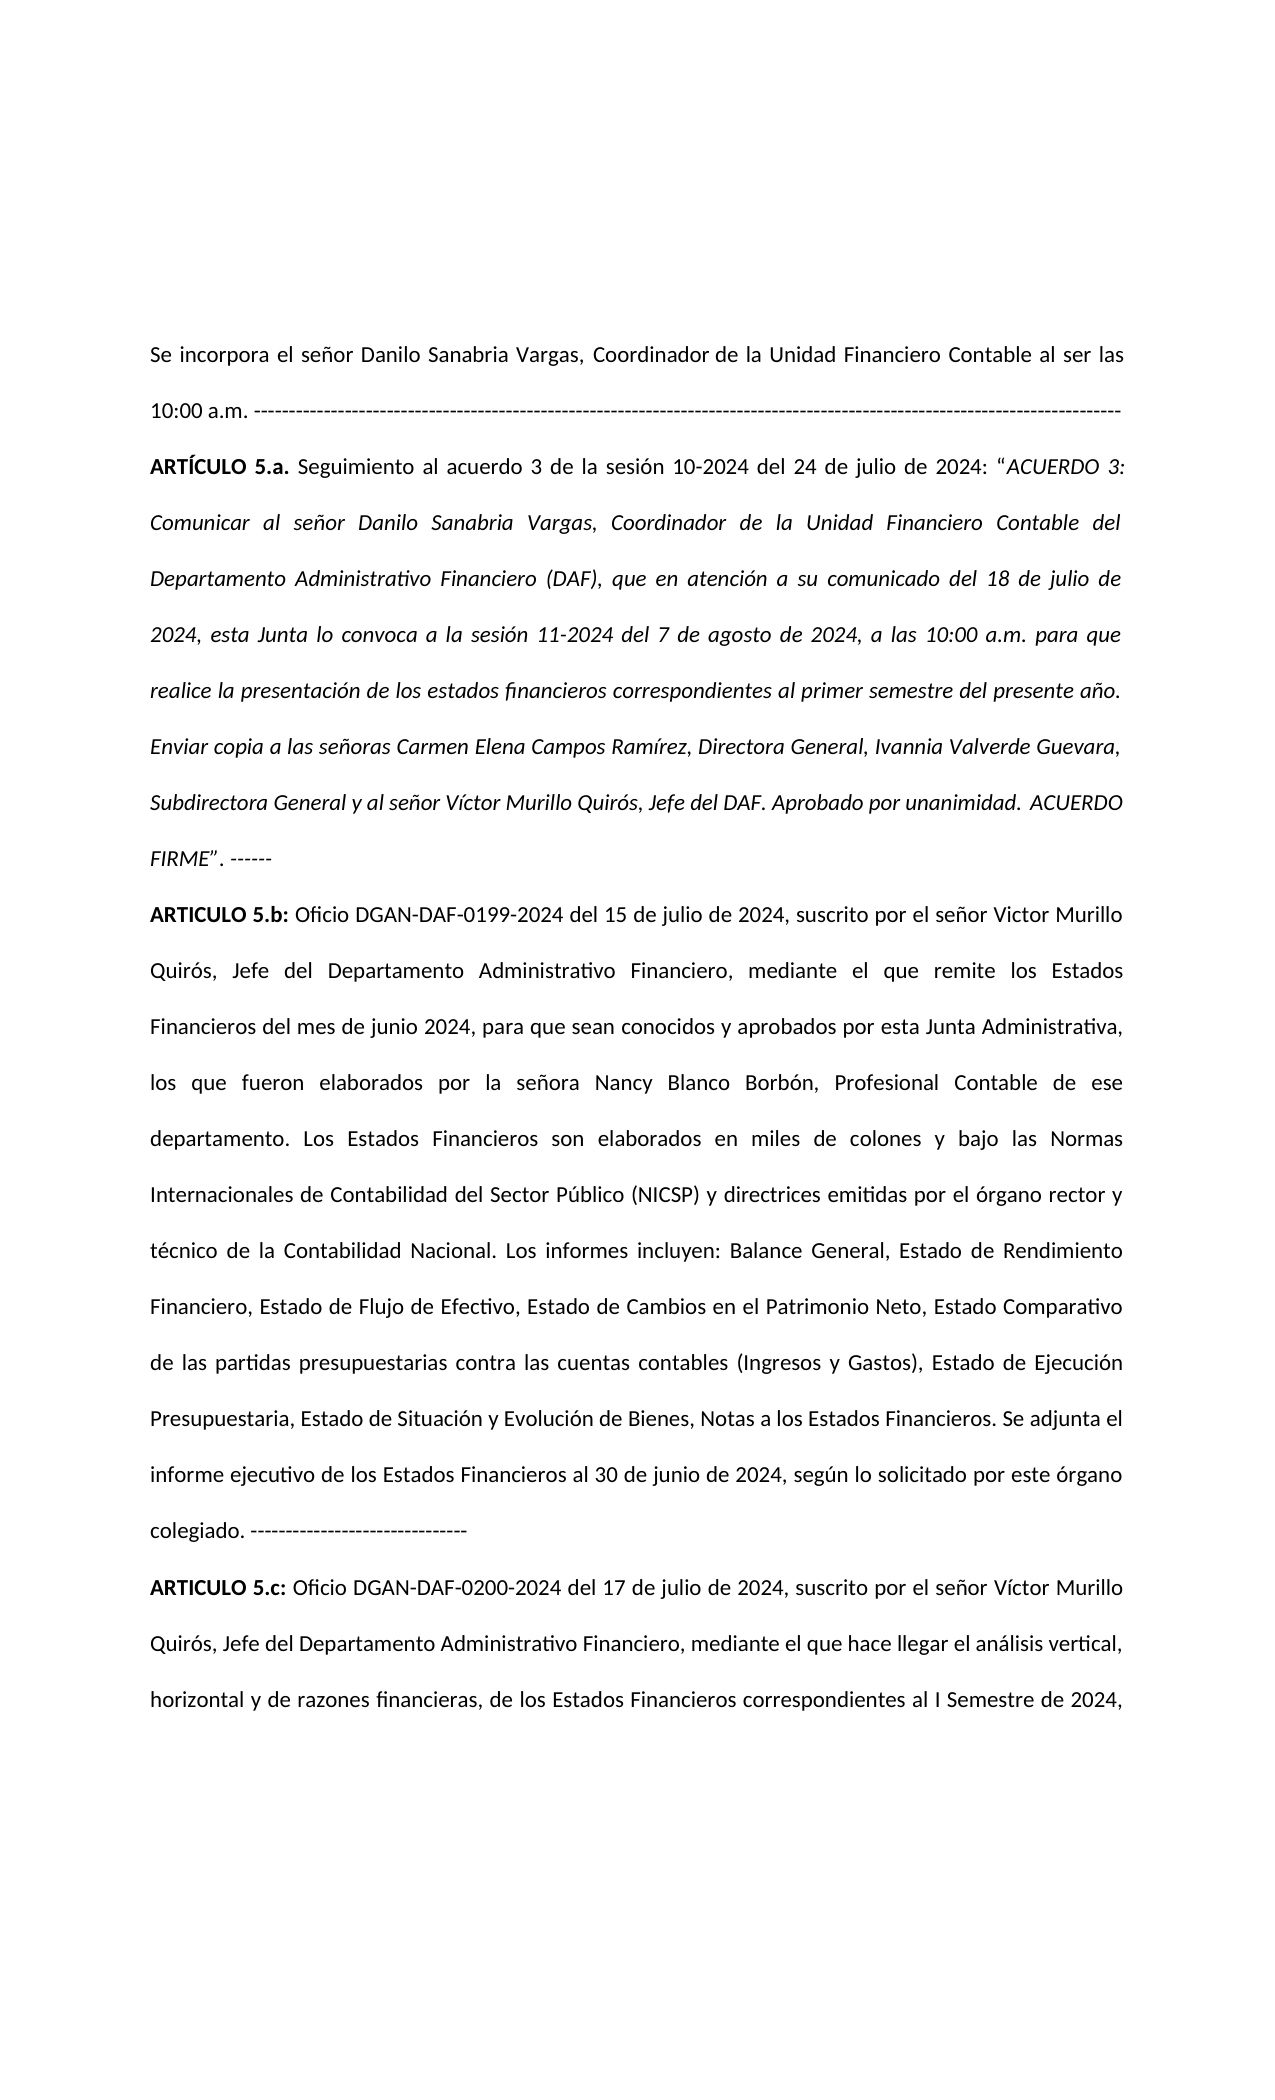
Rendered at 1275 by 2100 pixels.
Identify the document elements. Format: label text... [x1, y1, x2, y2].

text Se incorpora el señor Danilo Sanabria Vargas, Coordinador de la Unidad Financiero Contable al ser las 10:00 a.m. ---------------------------------------------------------------------------------------------------------------------------- [150, 340, 1125, 424]
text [150, 1573, 1125, 1713]
text ARTICULO 5.b: Oficio DGAN-DAF-0199-2024 del 15 de julio de 2024, suscrito por el señor Victor Murillo Quirós, Jefe del Departamento Administrativo Financiero, mediante el que remite los Estados Financieros del mes de junio 2024, para que sean conocidos y aprobados por esta Junta Administrativa, los que fueron elaborados por la señora Nancy Blanco Borbón, Profesional Contable de ese departamento. Los Estados Financieros son elaborados en miles de colones y bajo las Normas Internacionales de Contabilidad del Sector Público (NICSP) y directrices emitidas por el órgano rector y técnico de la Contabilidad Nacional. Los informes incluyen: Balance General, Estado de Rendimiento Financiero, Estado de Flujo de Efectivo, Estado de Cambios en el Patrimonio Neto, Estado Comparativo de las partidas presupuestarias contra las cuentas contables (Ingresos y Gastos), Estado de Ejecución Presupuestaria, Estado de Situación y Evolución de Bienes, Notas a los Estados Financieros. Se adjunta el informe ejecutivo de los Estados Financieros al 30 de junio de 2024, según lo solicitado por este órgano colegiado. ------------------------------- [150, 900, 1125, 1544]
text ARTÍCULO 5.a. Seguimiento al acuerdo 3 de la sesión 10-2024 del 24 de julio de 2024: “ACUERDO 3: Comunicar al señor Danilo Sanabria Vargas, Coordinador de la Unidad Financiero Contable del Departamento Administrativo Financiero (DAF), que en atención a su comunicado del 18 de julio de 2024, esta Junta lo convoca a la sesión 11-2024 del 7 de agosto de 2024, a las 10:00 a.m. para que realice la presentación de los estados financieros correspondientes al primer semestre del presente año. Enviar copia a las señoras Carmen Elena Campos Ramírez, Directora General, Ivannia Valverde Guevara, Subdirectora General y al señor Víctor Murillo Quirós, Jefe del DAF. Aprobado por unanimidad. ACUERDO FIRME”. ------ [150, 452, 1125, 872]
